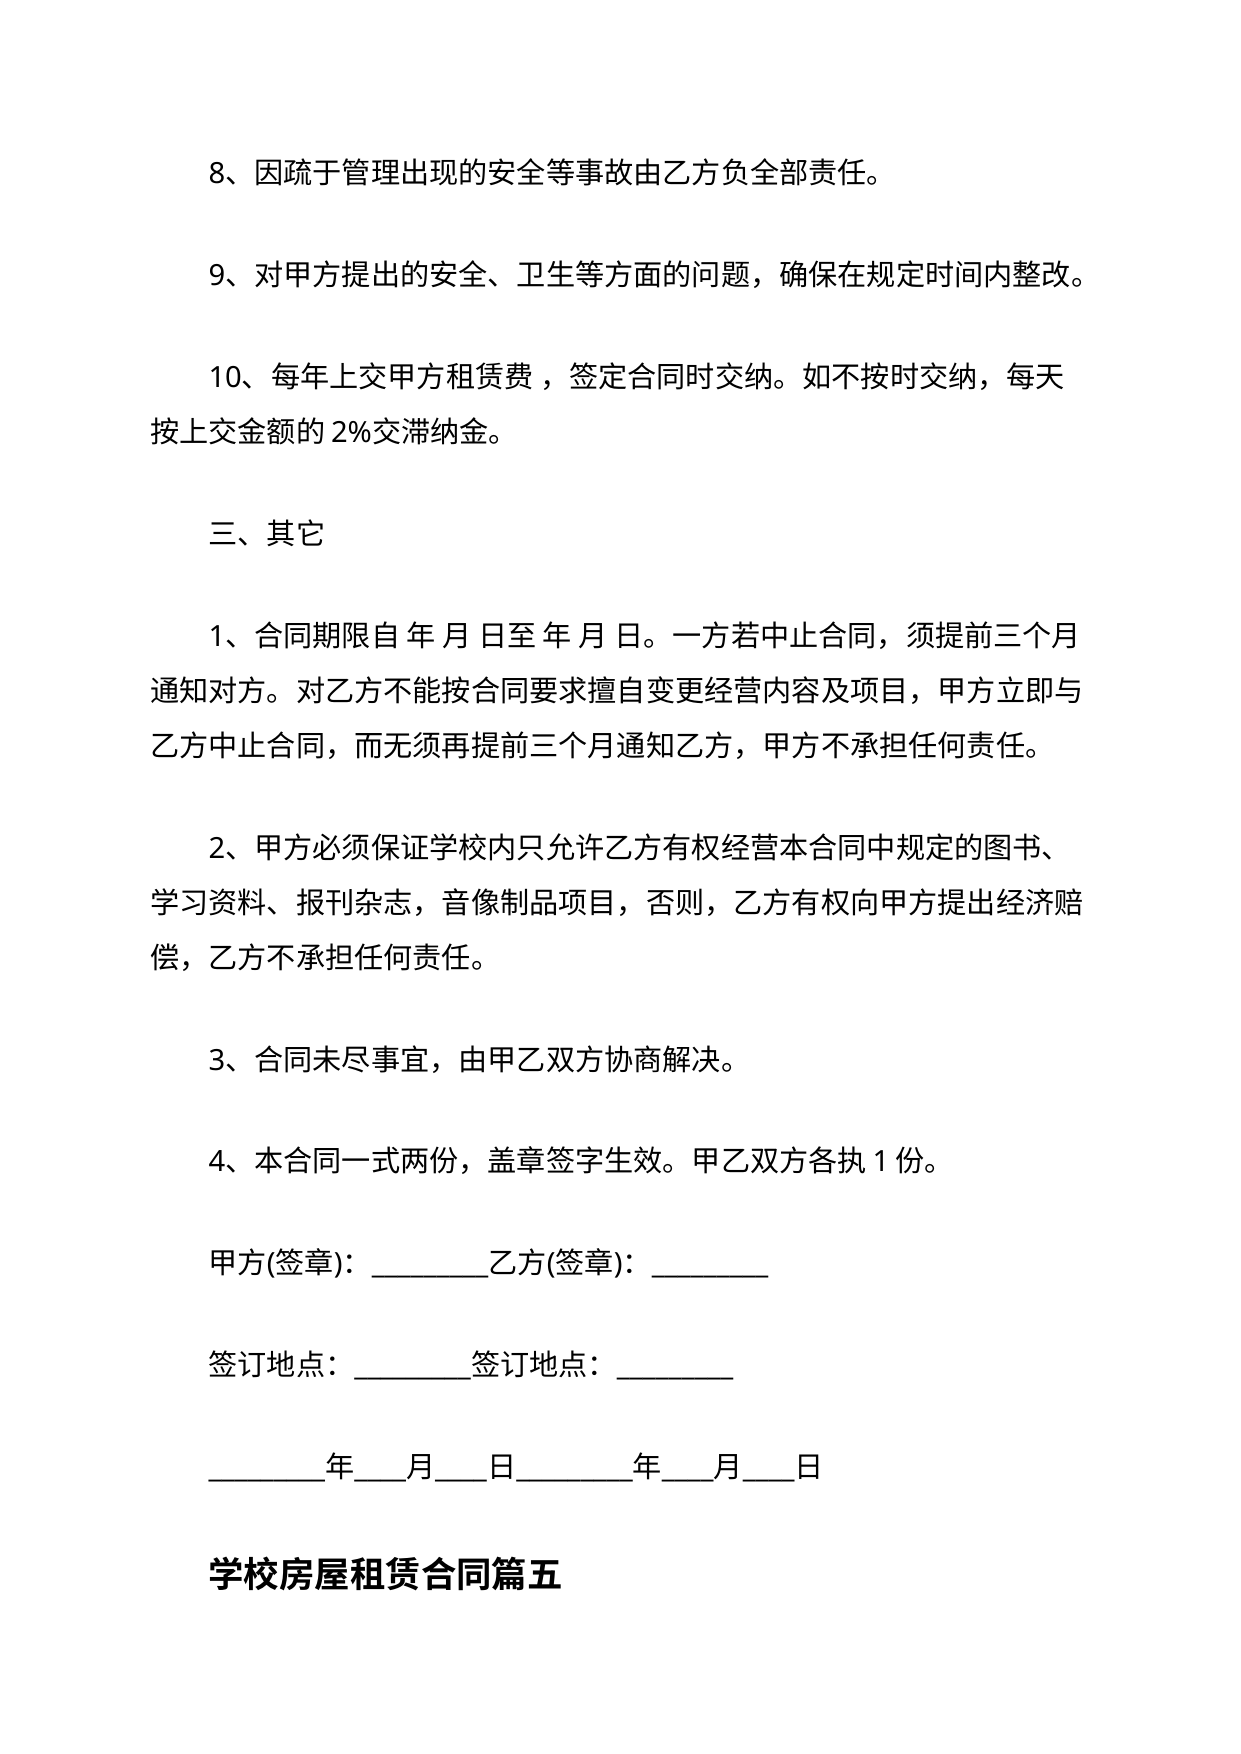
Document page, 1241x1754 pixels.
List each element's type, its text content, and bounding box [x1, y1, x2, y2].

text 9、对甲方提出的安全、卫生等方面的问题，确保在规定时间内整改。 [150, 252, 1090, 294]
text 4、本合同一式两份，盖章签字生效。甲乙双方各执1份。 [150, 1138, 1090, 1180]
text 甲方(签章)：_________乙方(签章)：_________ [150, 1240, 1090, 1282]
text 2、甲方必须保证学校内只允许乙方有权经营本合同中规定的图书、学习资料、报刊杂志，音像制品项目，否则，乙方有权向甲方提出经济赔偿，乙方不承担任何责任。 [150, 824, 1090, 977]
text 3、合同未尽事宜，由甲乙双方协商解决。 [150, 1036, 1090, 1078]
text 三、其它 [150, 511, 1090, 553]
text 8、因疏于管理出现的安全等事故由乙方负全部责任。 [150, 150, 1090, 192]
text 签订地点：_________签订地点：_________ [150, 1342, 1090, 1384]
text 学校房屋租赁合同篇五 [150, 1546, 1090, 1597]
text 1、合同期限自 年 月 日至 年 月 日。一方若中止合同，须提前三个月通知对方。对乙方不能按合同要求擅自变更经营内容及项目，甲方立即与乙方中止合同，而无须再提前三个月通知乙方，甲方不承担任何责任。 [150, 613, 1090, 765]
text 10、每年上交甲方租赁费 ，签定合同时交纳。如不按时交纳，每天按上交金额的2%交滞纳金。 [150, 354, 1090, 451]
text _________年____月____日_________年____月____日 [150, 1444, 1090, 1486]
